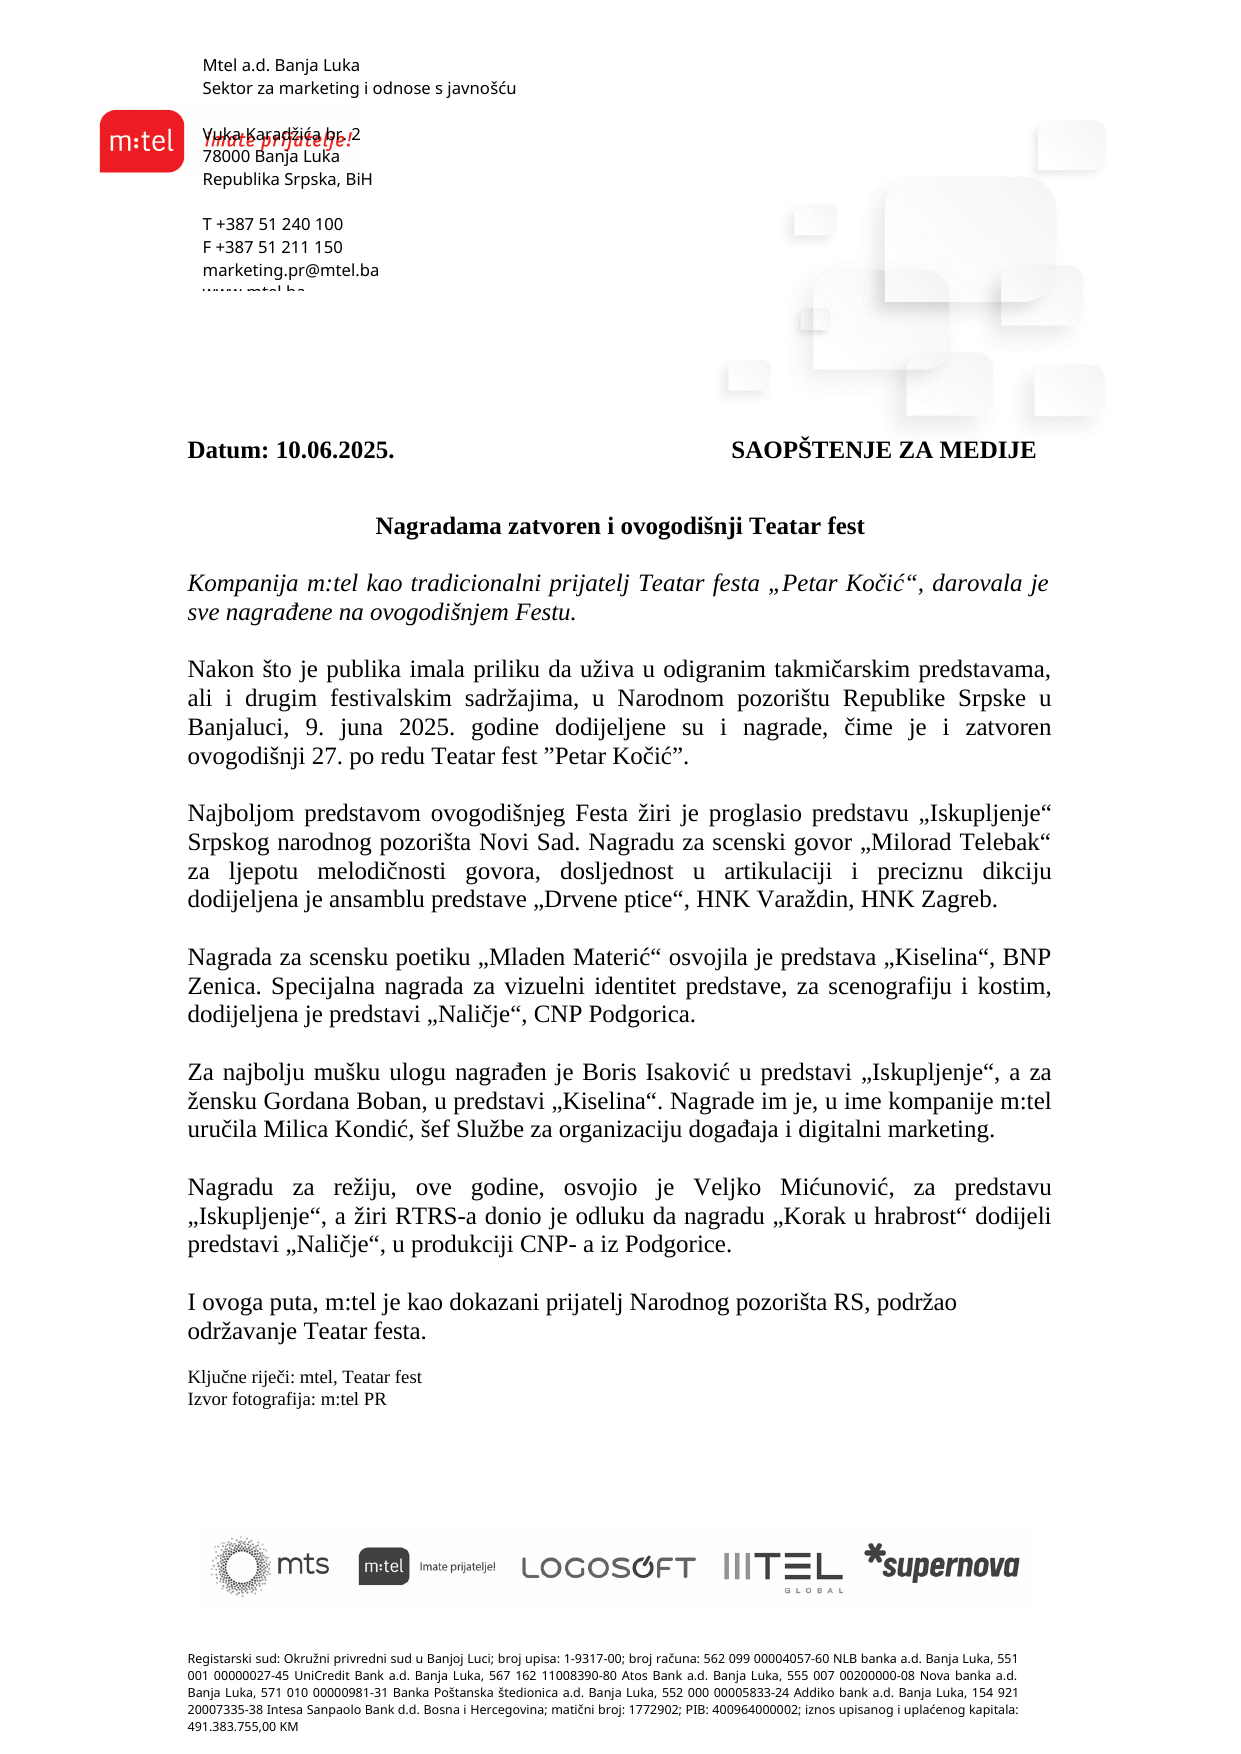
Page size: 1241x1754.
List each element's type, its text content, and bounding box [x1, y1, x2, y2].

text Nakon što je publika imala priliku da uživa u odigranim takmičarskim predstavama, ali i drugim festivalskim sadržajima, u Narodnom pozorištu Republike Srpske u Banjaluci, 9. juna 2025. godine dodijeljene su i nagrade, čime je i zatvoren ovogodišnji 27. po redu Teatar fest ”Petar Kočić”. [187, 654, 1053, 769]
text I ovoga puta, m:tel je kao dokazani prijatelj Narodnog pozorišta RS, podržao održavanje Teatar festa. [187, 1287, 1053, 1344]
picture [200, 1525, 1034, 1608]
picture [662, 98, 1146, 475]
text Nagradu za režiju, ove godine, osvojio je Veljko Mićunović, za predstavu „Iskupljenje“, a žiri RTRS-a donio je odluku da nagradu „Korak u hrabrost“ dodijeli predstavi „Naličje“, u produkciji CNP- a iz Podgorice. [187, 1172, 1053, 1258]
text Nagradama zatvoren i ovogodišnji Teatar fest [187, 511, 1053, 539]
text Najboljom predstavom ovogodišnjeg Festa žiri je proglasio predstavu „Iskupljenje“ Srpskog narodnog pozorišta Novi Sad. Nagradu za scenski govor „Milorad Telebak“ za ljepotu melodičnosti govora, dosljednost u artikulaciji i preciznu dikciju dodijeljena je ansamblu predstave „Drvene ptice“, HNK Varaždin, HNK Zagreb. [187, 798, 1053, 913]
text Datum: 10.06.2025. SAOPŠTENJE ZA MEDIJE [187, 158, 1040, 464]
text Ključne riječi: mtel, Teatar fest [187, 1366, 1053, 1388]
picture [96, 106, 359, 176]
text Za najbolju mušku ulogu nagrađen je Boris Isaković u predstavi „Iskupljenje“, a za žensku Gordana Boban, u predstavi „Kiselina“. Nagrade im je, u ime kompanije m:tel uručila Milica Kondić, šef Službe za organizaciju događaja i digitalni marketing. [187, 1057, 1053, 1143]
text Izvor fotografija: m:tel PR [187, 1388, 1053, 1409]
text Nagrada za scensku poetiku „Mladen Materić“ osvojila je predstava „Kiselina“, BNP Zenica. Specijalna nagrada za vizuelni identitet predstave, za scenografiju i kostim, dodijeljena je predstavi „Naličje“, CNP Podgorica. [187, 942, 1053, 1028]
text Kompanija m:tel kao tradicionalni prijatelj Teatar festa „Petar Kočić“, darovala je sve nagrađene na ovogodišnjem Festu. [187, 568, 1053, 626]
